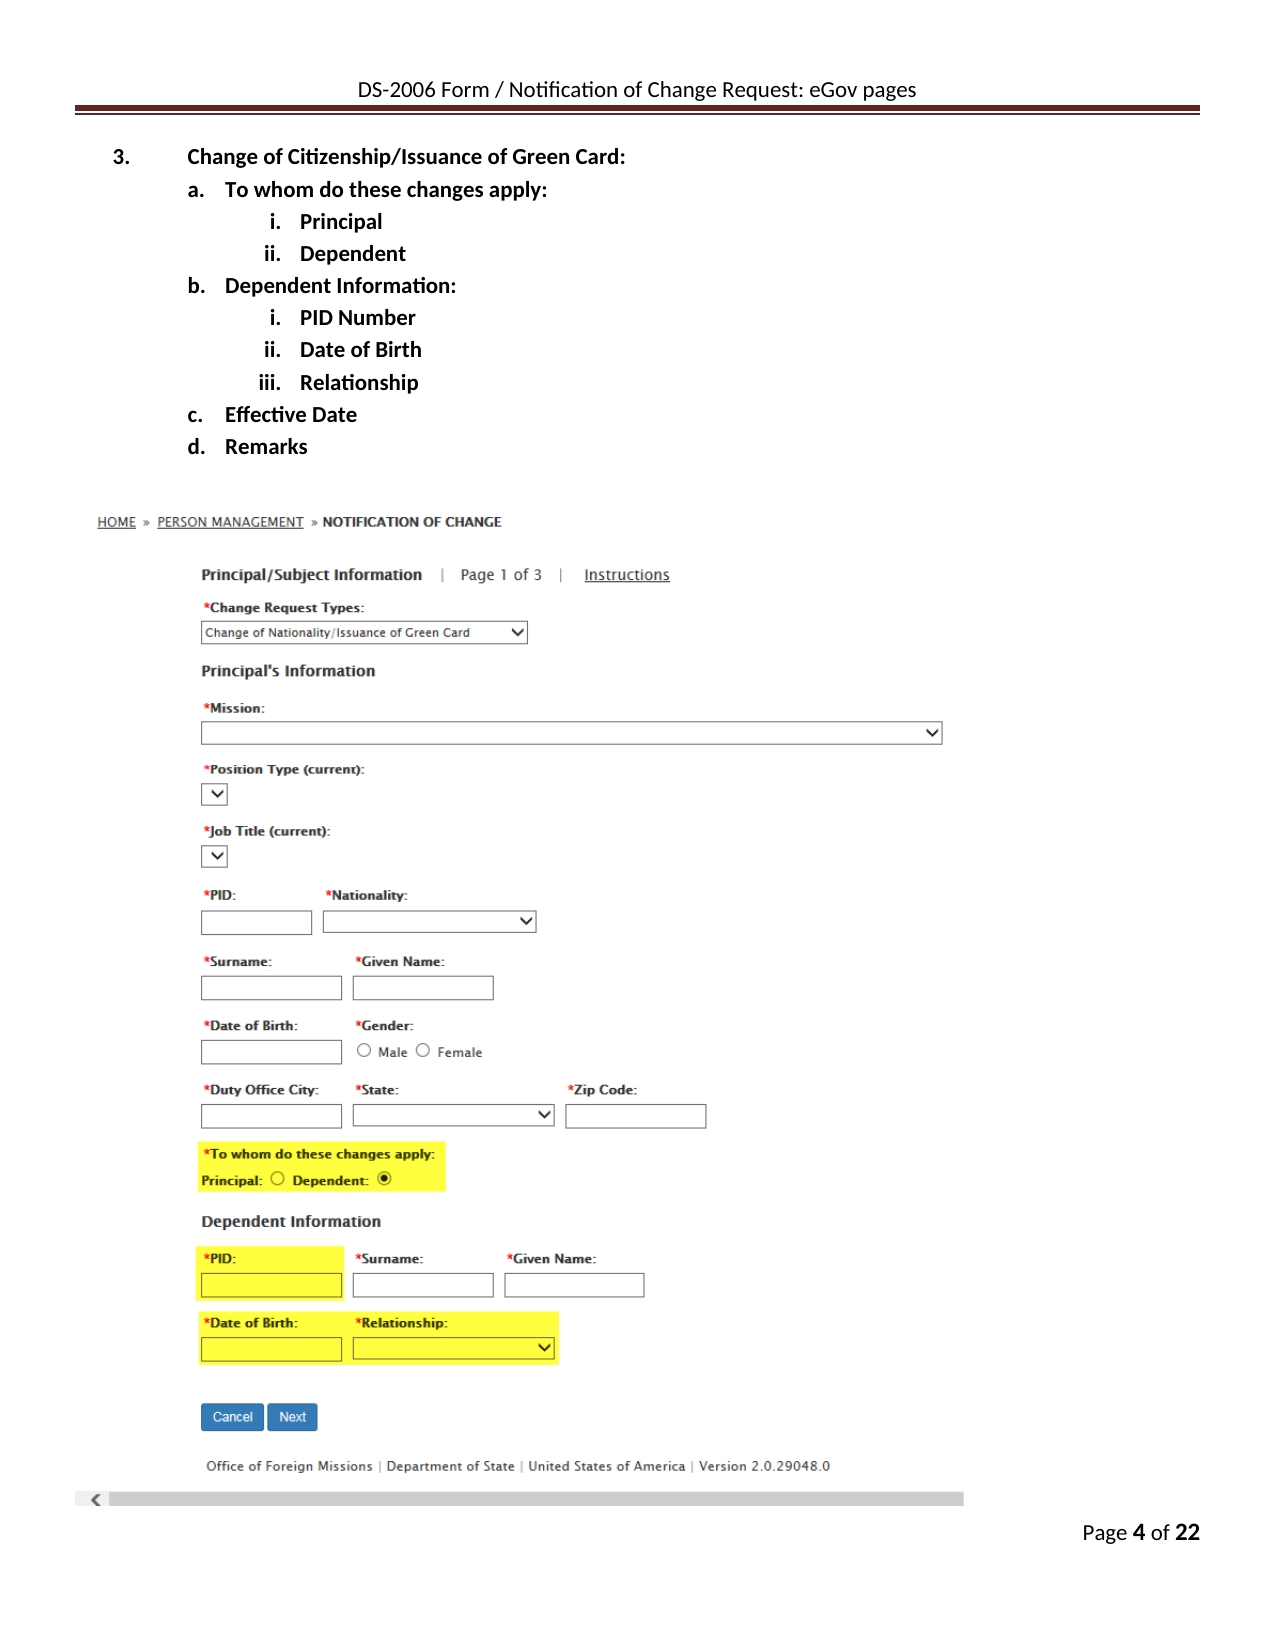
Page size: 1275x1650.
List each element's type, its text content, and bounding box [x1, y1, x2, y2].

picture [75, 485, 964, 1506]
list Effective Date [187, 400, 1200, 428]
list PID Number [281, 303, 1200, 331]
list Principal [281, 207, 1200, 235]
list Dependent [281, 239, 1200, 267]
list Dependent Information: [187, 271, 1200, 299]
list Change of Citizenship/Issuance of Green Card: [112, 142, 1200, 171]
list To whom do these changes apply: [187, 175, 1200, 203]
list Date of Birth [281, 336, 1200, 364]
list Remarks [187, 432, 1200, 460]
list Relationship [281, 368, 1200, 396]
